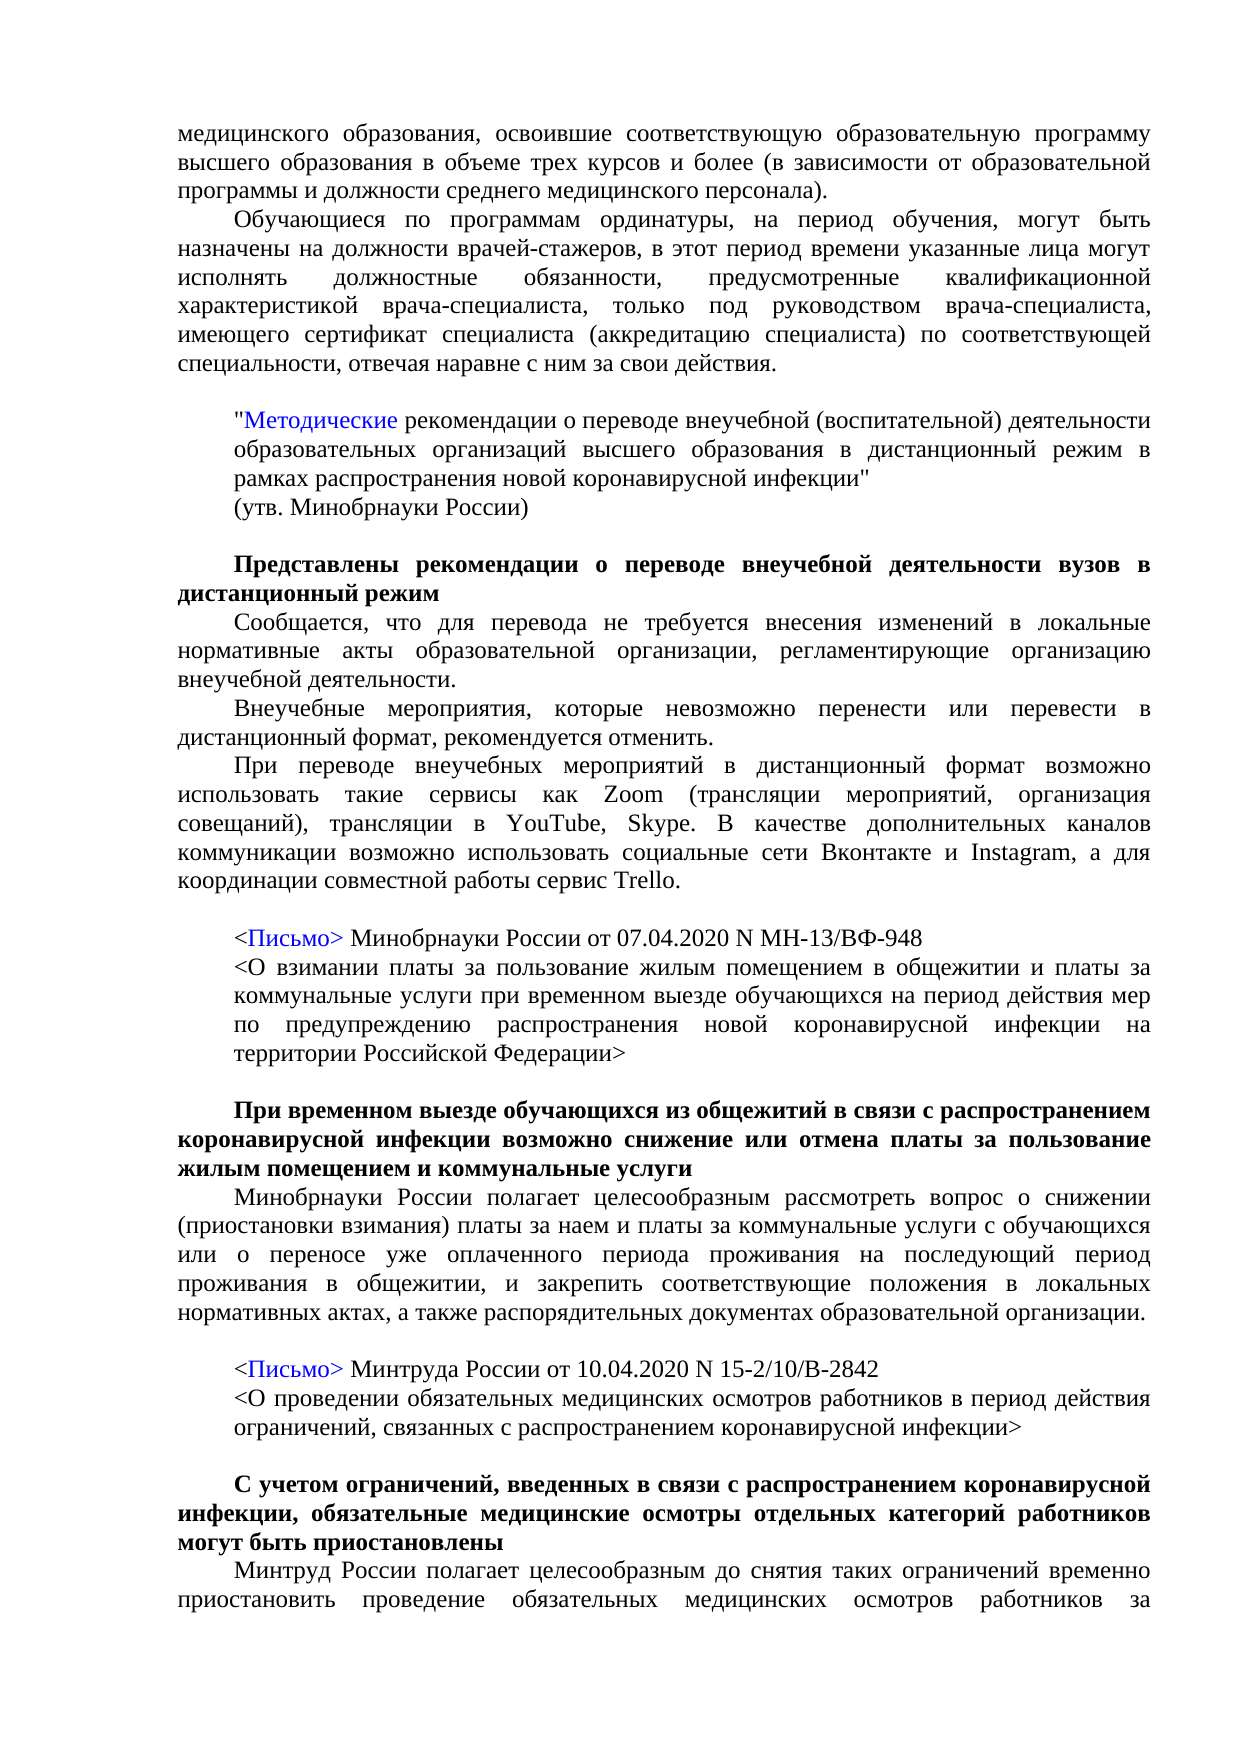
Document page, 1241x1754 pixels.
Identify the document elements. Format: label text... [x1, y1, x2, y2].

text Внеучебные мероприятия, которые невозможно перенести или перевести в дистанционный формат, рекомендуется отменить. [177, 693, 1152, 751]
text "Методические рекомендации о переводе внеучебной (воспитательной) деятельности образовательных организаций высшего образования в дистанционный режим в рамках распространения новой коронавирусной инфекции" [233, 406, 1152, 492]
text Обучающиеся по программам ординатуры, на период обучения, могут быть назначены на должности врачей-стажеров, в этот период времени указанные лица могут исполнять должностные обязанности, предусмотренные квалификационной характеристикой врача-специалиста, только под руководством врача-специалиста, имеющего сертификат специалиста (аккредитацию специалиста) по соответствующей специальности, отвечая наравне с ним за свои действия. [177, 204, 1152, 377]
text При переводе внеучебных мероприятий в дистанционный формат возможно использовать такие сервисы как Zoom (трансляции мероприятий, организация совещаний), трансляции в YouTube, Skype. В качестве дополнительных каналов коммуникации возможно использовать социальные сети Вконтакте и Instagram, а для координации совместной работы сервис Trello. [177, 751, 1152, 894]
text При временном выезде обучающихся из общежитий в связи с распространением коронавирусной инфекции возможно снижение или отмена платы за пользование жилым помещением и коммунальные услуги [177, 1096, 1152, 1182]
text (утв. Минобрнауки России) [233, 492, 1152, 521]
text Сообщается, что для перевода не требуется внесения изменений в локальные нормативные акты образовательной организации, регламентирующие организацию внеучебной деятельности. [177, 607, 1152, 693]
text <Письмо> Минтруда России от 10.04.2020 N 15-2/10/В-2842 [233, 1354, 1152, 1383]
text Представлены рекомендации о переводе внеучебной деятельности вузов в дистанционный режим [177, 549, 1152, 607]
text <Письмо> Минобрнауки России от 07.04.2020 N МН-13/ВФ-948 [233, 923, 1152, 952]
text Минобрнауки России полагает целесообразным рассмотреть вопрос о снижении (приостановки взимания) платы за наем и платы за коммунальные услуги с обучающихся или о переносе уже оплаченного периода проживания на последующий период проживания в общежитии, и закрепить соответствующие положения в локальных нормативных актах, а также распорядительных документах образовательной организации. [177, 1182, 1152, 1326]
text <О взимании платы за пользование жилым помещением в общежитии и платы за коммунальные услуги при временном выезде обучающихся на период действия мер по предупреждению распространения новой коронавирусной инфекции на территории Российской Федерации> [233, 952, 1152, 1067]
text <О проведении обязательных медицинских осмотров работников в период действия ограничений, связанных с распространением коронавирусной инфекции> [233, 1383, 1152, 1441]
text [177, 1556, 1152, 1613]
text С учетом ограничений, введенных в связи с распространением коронавирусной инфекции, обязательные медицинские осмотры отдельных категорий работников могут быть приостановлены [177, 1469, 1152, 1556]
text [177, 118, 1152, 204]
